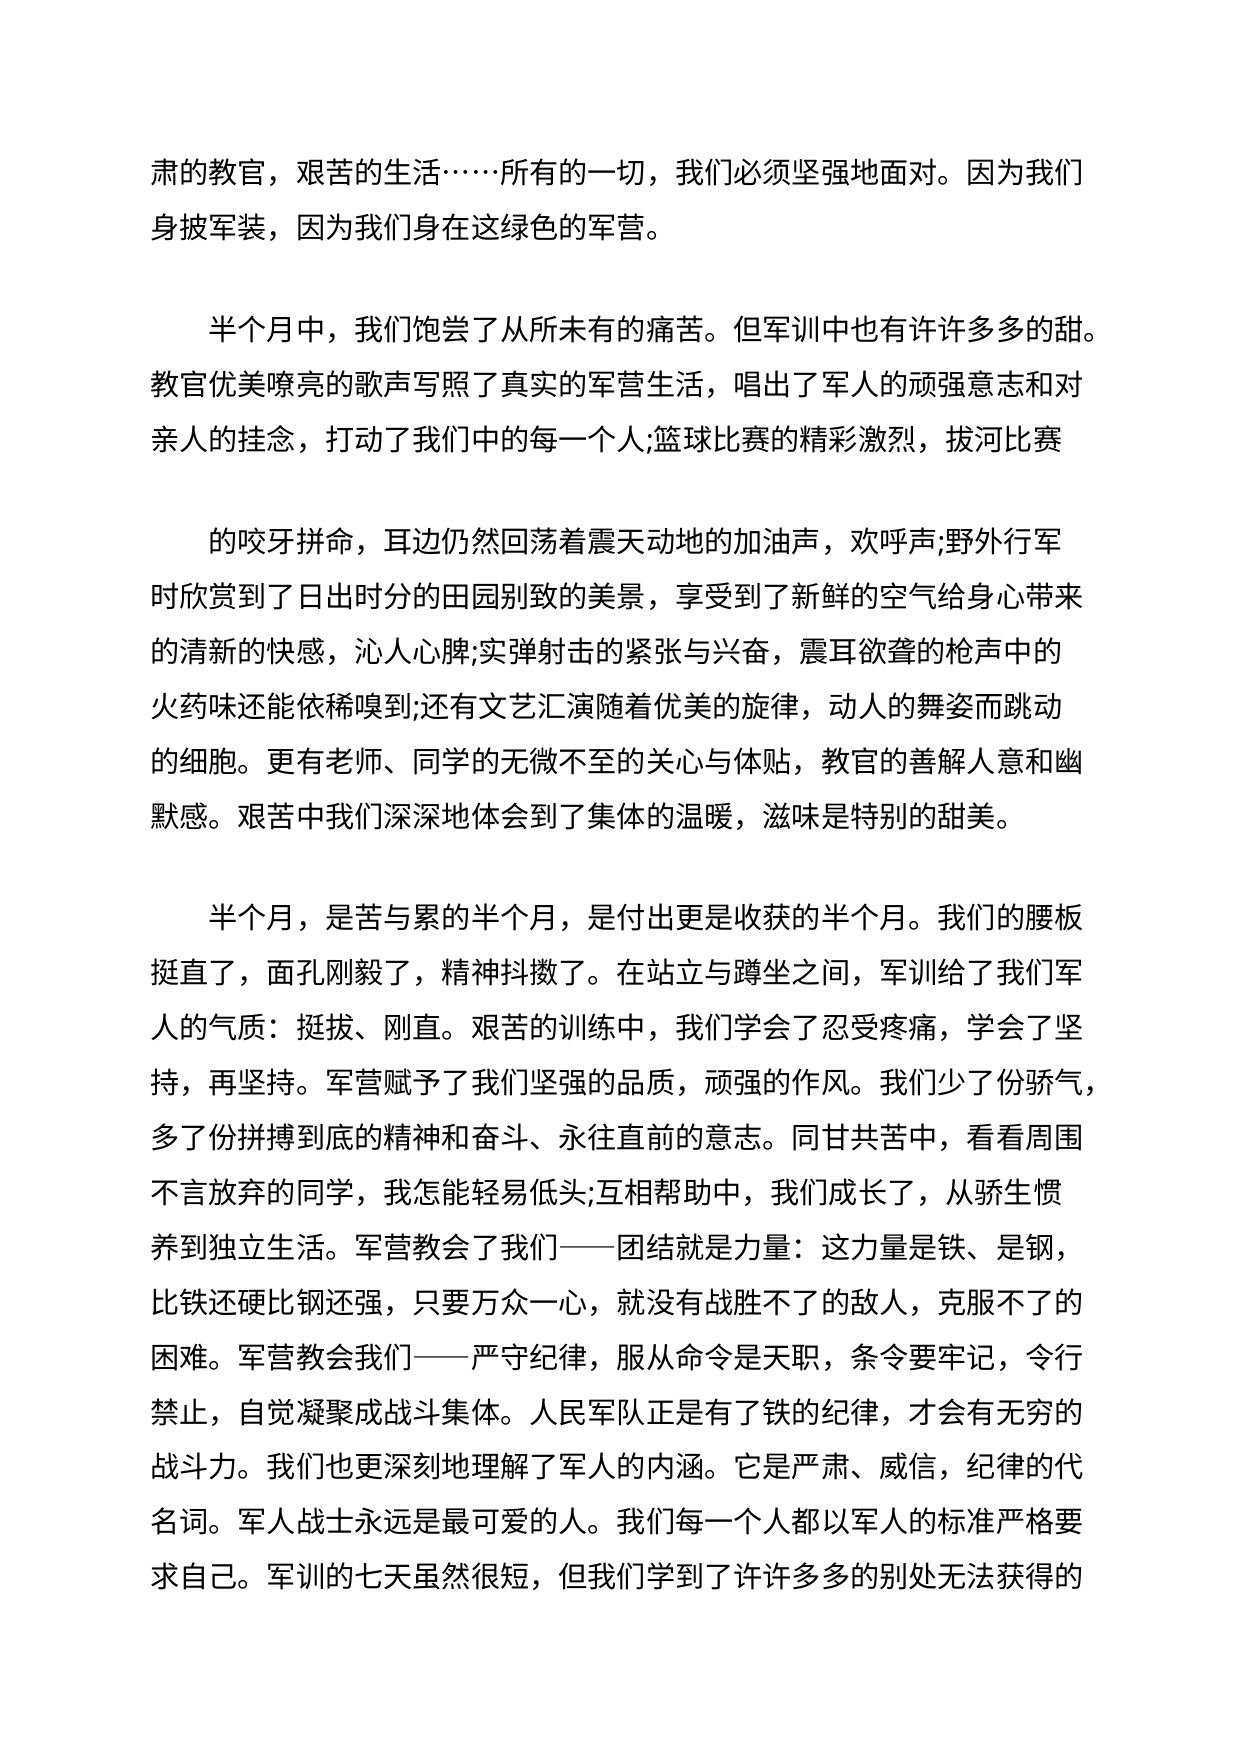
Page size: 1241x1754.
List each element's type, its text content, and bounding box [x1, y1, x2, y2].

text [150, 895, 1090, 1596]
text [150, 150, 1090, 247]
text 的咬牙拼命，耳边仍然回荡着震天动地的加油声，欢呼声;野外行军时欣赏到了日出时分的田园别致的美景，享受到了新鲜的空气给身心带来的清新的快感，沁人心脾;实弹射击的紧张与兴奋，震耳欲聋的枪声中的火药味还能依稀嗅到;还有文艺汇演随着优美的旋律，动人的舞姿而跳动的细胞。更有老师、同学的无微不至的关心与体贴，教官的善解人意和幽默感。艰苦中我们深深地体会到了集体的温暖，滋味是特别的甜美。 [150, 518, 1090, 836]
text 半个月中，我们饱尝了从所未有的痛苦。但军训中也有许许多多的甜。教官优美嘹亮的歌声写照了真实的军营生活，唱出了军人的顽强意志和对亲人的挂念，打动了我们中的每一个人;篮球比赛的精彩激烈，拔河比赛 [150, 307, 1090, 459]
